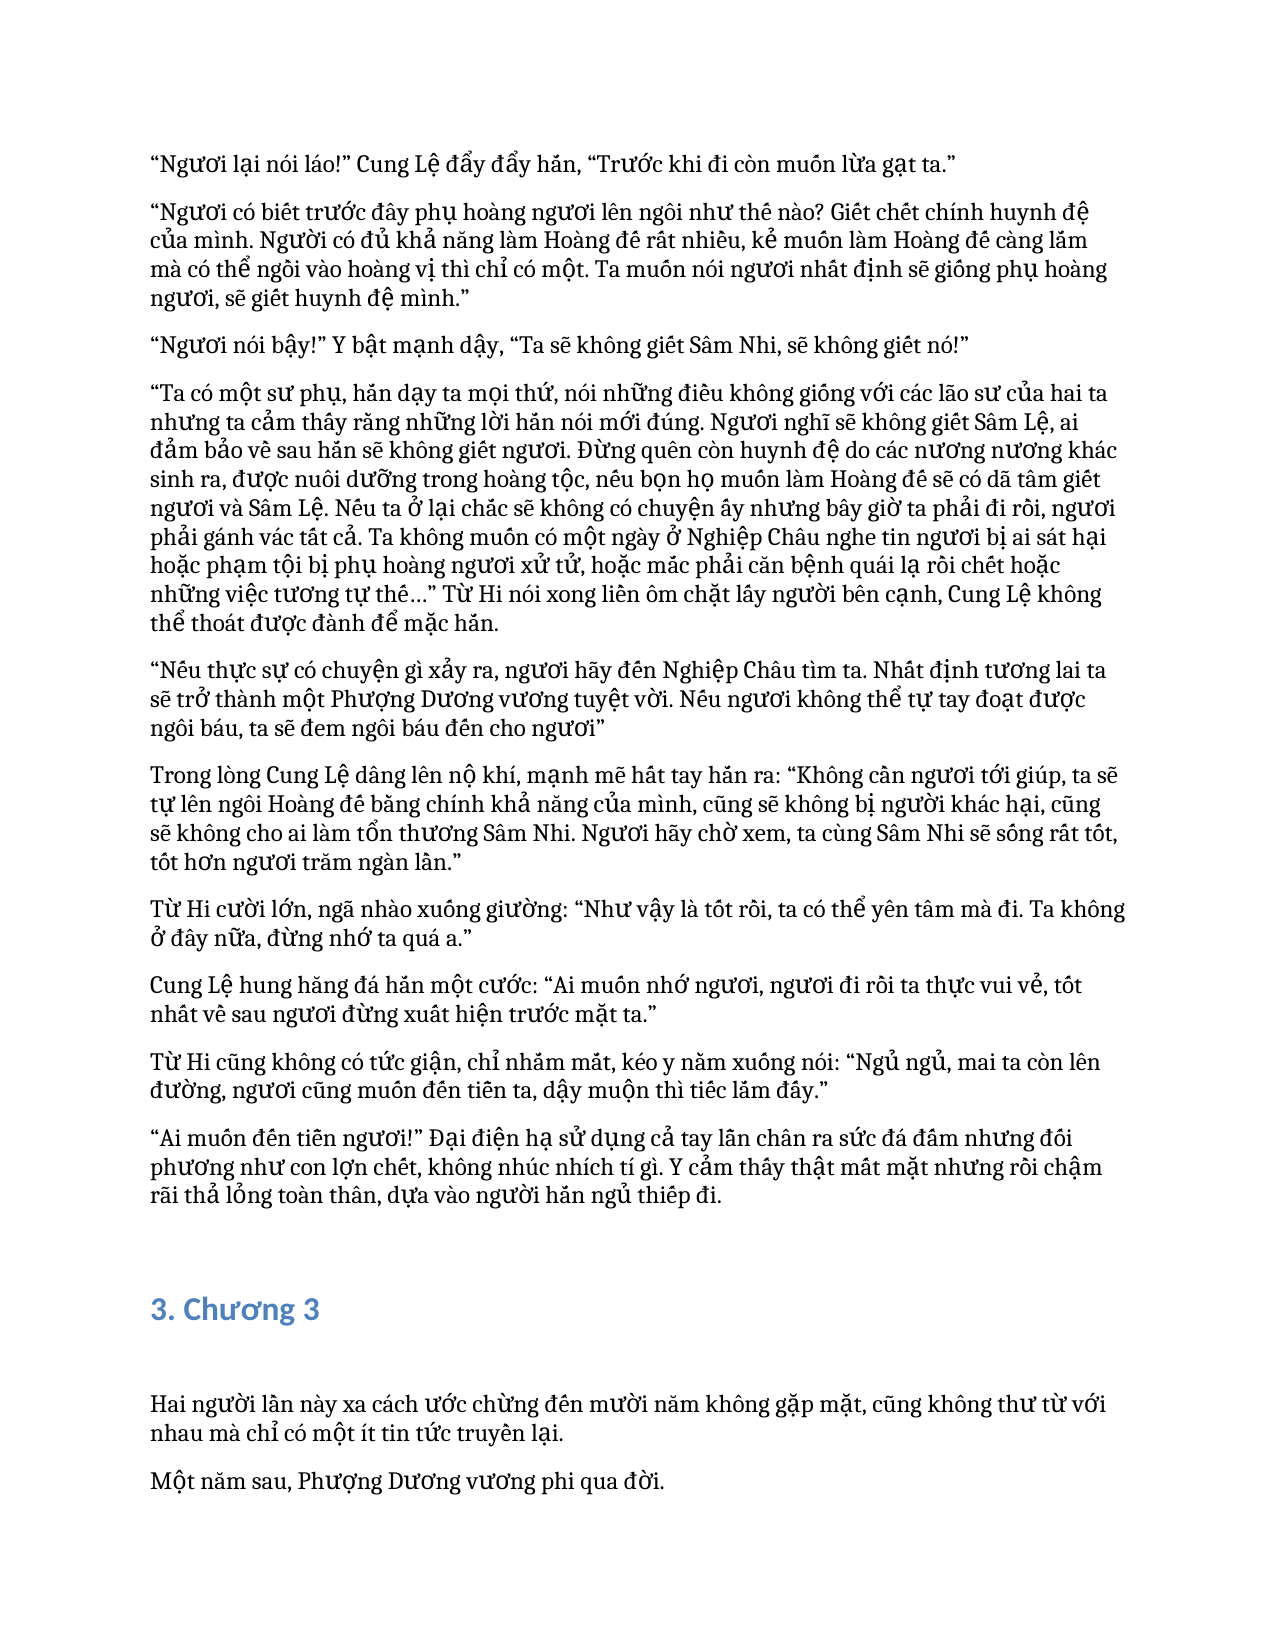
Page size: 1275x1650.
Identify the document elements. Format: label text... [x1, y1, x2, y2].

text “Nếu thực sự có chuyện gì xảy ra, ngươi hãy đến Nghiệp Châu tìm ta. Nhất định tương lai ta sẽ trở thành một Phượng Dương vương tuyệt vời. Nếu ngươi không thể tự tay đoạt được ngôi báu, ta sẽ đem ngôi báu đến cho ngươi” [150, 656, 1125, 742]
text “Ta có một sư phụ, hắn dạy ta mọi thứ, nói những điều không giống với các lão sư của hai ta nhưng ta cảm thấy rằng những lời hắn nói mới đúng. Ngươi nghĩ sẽ không giết Sâm Lệ, ai đảm bảo về sau hắn sẽ không giết ngươi. Đừng quên còn huynh đệ do các nương nương khác sinh ra, được nuôi dưỡng trong hoàng tộc, nếu bọn họ muốn làm Hoàng đế sẽ có dã tâm giết ngươi và Sâm Lệ. Nếu ta ở lại chắc sẽ không có chuyện ấy nhưng bây giờ ta phải đi rồi, ngươi phải gánh vác tất cả. Ta không muốn có một ngày ở Nghiệp Châu nghe tin ngươi bị ai sát hại hoặc phạm tội bị phụ hoàng ngươi xử tử, hoặc mắc phải căn bệnh quái lạ rồi chết hoặc những việc tương tự thế…” Từ Hi nói xong liền ôm chặt lấy người bên cạnh, Cung Lệ không thể thoát được đành để mặc hắn. [150, 379, 1125, 637]
text Hai người lần này xa cách ước chừng đến mười năm không gặp mặt, cũng không thư từ với nhau mà chỉ có một ít tin tức truyền lại. [150, 1333, 1125, 1448]
text “Ngươi có biết trước đây phụ hoàng ngươi lên ngôi như thế nào? Giết chết chính huynh đệ của mình. Người có đủ khả năng làm Hoàng đế rất nhiều, kẻ muốn làm Hoàng đế càng lắm mà có thể ngồi vào hoàng vị thì chỉ có một. Ta muốn nói ngươi nhất định sẽ giống phụ hoàng ngươi, sẽ giết huynh đệ mình.” [150, 197, 1125, 312]
text “Ai muốn đến tiễn ngươi!” Đại điện hạ sử dụng cả tay lẫn chân ra sức đá đấm nhưng đối phương như con lợn chết, không nhúc nhích tí gì. Y cảm thấy thật mất mặt nhưng rồi chậm rãi thả lỏng toàn thân, dựa vào người hắn ngủ thiếp đi. [150, 1124, 1125, 1267]
subtitle 3. Chương 3 [150, 1288, 1125, 1329]
text “Ngươi lại nói láo!” Cung Lệ đẩy đẩy hắn, “Trước khi đi còn muốn lừa gạt ta.” [150, 150, 1125, 179]
text “Ngươi nói bậy!” Y bật mạnh dậy, “Ta sẽ không giết Sâm Nhi, sẽ không giết nó!” [150, 331, 1125, 360]
text Một năm sau, Phượng Dương vương phi qua đời. [150, 1467, 1125, 1495]
text Trong lòng Cung Lệ dâng lên nộ khí, mạnh mẽ hất tay hắn ra: “Không cần ngươi tới giúp, ta sẽ tự lên ngôi Hoàng đế bằng chính khả năng của mình, cũng sẽ không bị người khác hại, cũng sẽ không cho ai làm tổn thương Sâm Nhi. Ngươi hãy chờ xem, ta cùng Sâm Nhi sẽ sống rất tốt, tốt hơn ngươi trăm ngàn lần.” [150, 761, 1125, 876]
text Cung Lệ hung hăng đá hắn một cước: “Ai muốn nhớ ngươi, ngươi đi rồi ta thực vui vẻ, tốt nhất về sau ngươi đừng xuất hiện trước mặt ta.” [150, 971, 1125, 1029]
text Từ Hi cũng không có tức giận, chỉ nhắm mắt, kéo y nằm xuống nói: “Ngủ ngủ, mai ta còn lên đường, ngươi cũng muốn đến tiễn ta, dậy muộn thì tiếc lắm đấy.” [150, 1047, 1125, 1105]
text Từ Hi cười lớn, ngã nhào xuống giường: “Như vậy là tốt rồi, ta có thể yên tâm mà đi. Ta không ở đây nữa, đừng nhớ ta quá a.” [150, 895, 1125, 952]
